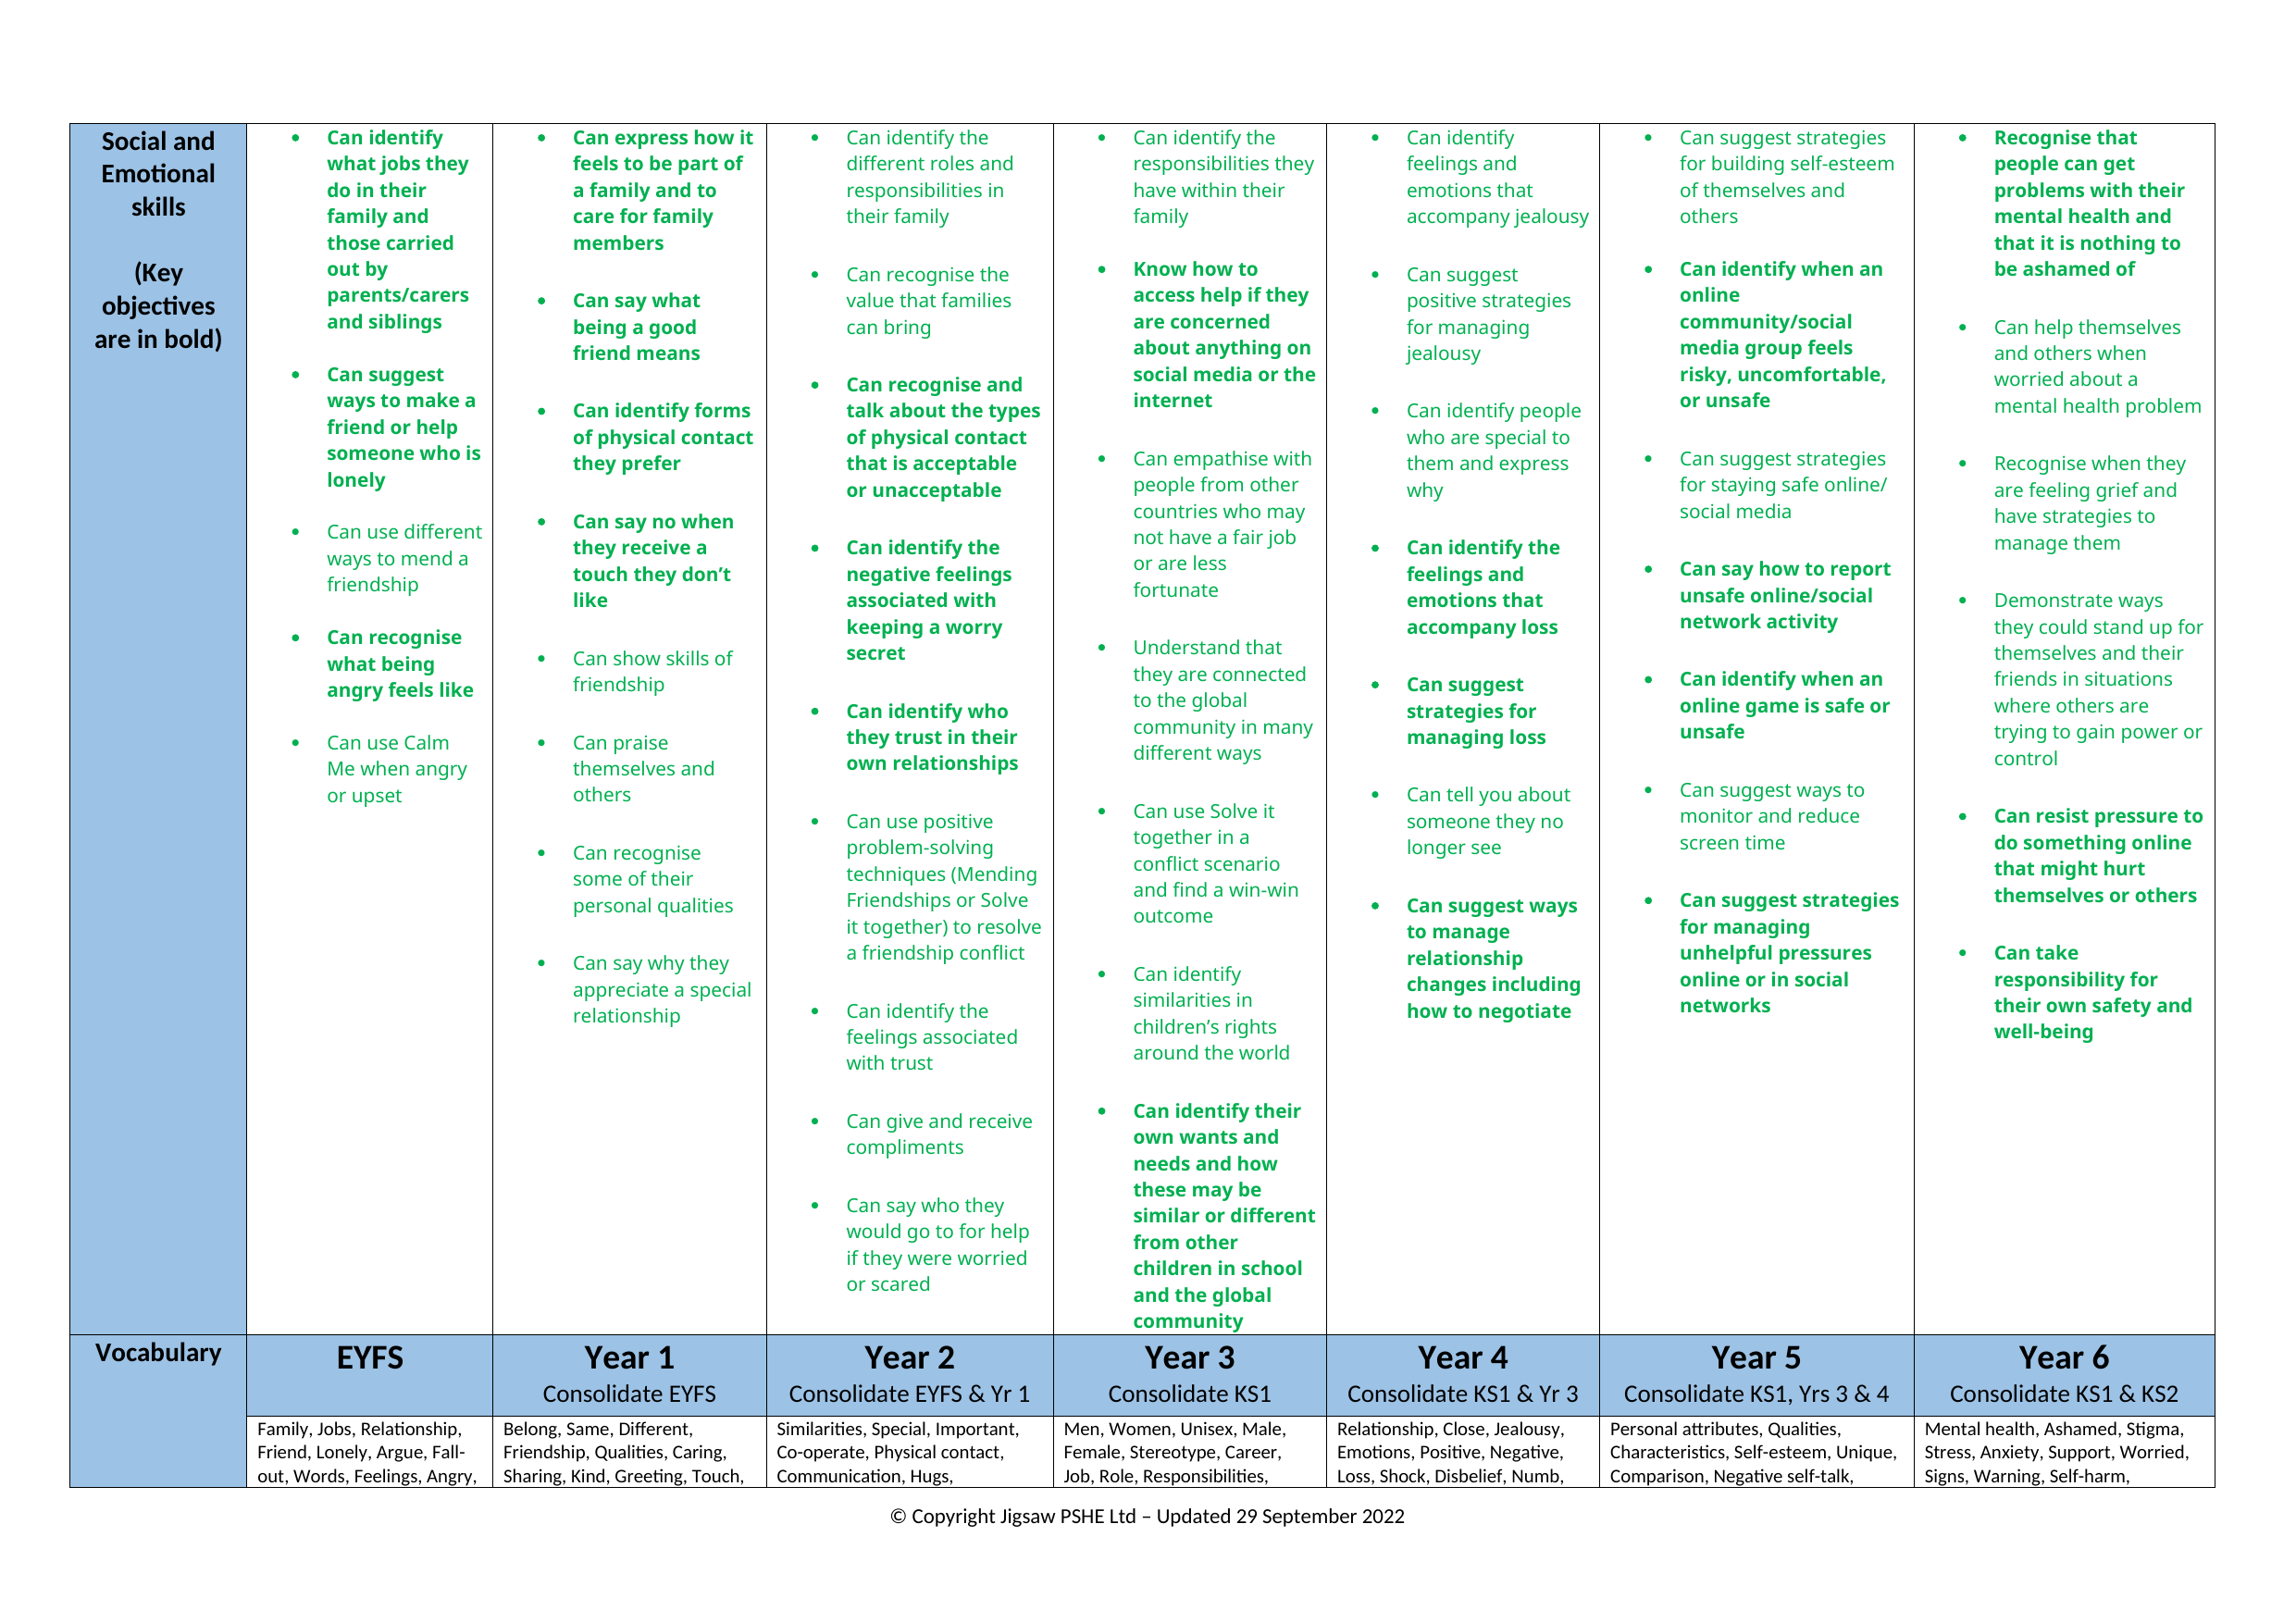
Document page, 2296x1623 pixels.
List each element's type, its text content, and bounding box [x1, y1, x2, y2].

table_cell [1327, 1417, 1599, 1487]
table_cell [767, 1417, 1053, 1487]
table_cell Year 2 Consolidate EYFS & Yr 1 [767, 1335, 1053, 1416]
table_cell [1915, 1417, 2215, 1487]
table_cell Recognise that people can get problems with their mental health and that it is nothing to be ashamed of Can help themselves and others when worried about a mental health problem Recognise when they are feeling grief and have strategies to manage them Demonstrate ways they could stand up for themselves and their friends in situations where others are trying to gain power or control Can resist pressure to do something online that might hurt themselves or others Can take responsibility for their own safety and well-being [1915, 124, 2215, 1334]
table_cell Year 1 Consolidate EYFS [493, 1335, 766, 1416]
table_cell Vocabulary [70, 1335, 246, 1487]
table_cell Year 4 Consolidate KS1 & Yr 3 [1327, 1335, 1599, 1416]
table_cell Social and Emotional skills (Key objectives are in bold) [70, 124, 246, 1334]
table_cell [1600, 1417, 1914, 1487]
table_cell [493, 1417, 766, 1487]
table_cell Can express how it feels to be part of a family and to care for family members Can say what being a good friend means Can identify forms of physical contact they prefer Can say no when they receive a touch they don’t like Can show skills of friendship Can praise themselves and others Can recognise some of their personal qualities Can say why they appreciate a special relationship [493, 124, 766, 1334]
table_cell Year 5 Consolidate KS1, Yrs 3 & 4 [1600, 1335, 1914, 1416]
table_cell Year 3 Consolidate KS1 [1054, 1335, 1326, 1416]
table_cell EYFS [247, 1335, 492, 1416]
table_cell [1054, 1417, 1326, 1487]
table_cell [247, 1417, 492, 1487]
table_cell Year 6 Consolidate KS1 & KS2 [1915, 1335, 2215, 1416]
table_cell Can identify the responsibilities they have within their family Know how to access help if they are concerned about anything on social media or the internet Can empathise with people from other countries who may not have a fair job or are less fortunate Understand that they are connected to the global community in many different ways Can use Solve it together in a conflict scenario and find a win-win outcome Can identify similarities in children’s rights around the world Can identify their own wants and needs and how these may be similar or different from other children in school and the global community [1054, 124, 1326, 1334]
table_cell Can identify the different roles and responsibilities in their family Can recognise the value that families can bring Can recognise and talk about the types of physical contact that is acceptable or unacceptable Can identify the negative feelings associated with keeping a worry secret Can identify who they trust in their own relationships Can use positive problem-solving techniques (Mending Friendships or Solve it together) to resolve a friendship conflict Can identify the feelings associated with trust Can give and receive compliments Can say who they would go to for help if they were worried or scared [767, 124, 1053, 1334]
table_cell Can identify feelings and emotions that accompany jealousy Can suggest positive strategies for managing jealousy Can identify people who are special to them and express why Can identify the feelings and emotions that accompany loss Can suggest strategies for managing loss Can tell you about someone they no longer see Can suggest ways to manage relationship changes including how to negotiate [1327, 124, 1599, 1334]
table_cell Can suggest strategies for building self-esteem of themselves and others Can identify when an online community/social media group feels risky, uncomfortable, or unsafe Can suggest strategies for staying safe online/ social media Can say how to report unsafe online/social network activity Can identify when an online game is safe or unsafe Can suggest ways to monitor and reduce screen time Can suggest strategies for managing unhelpful pressures online or in social networks [1600, 124, 1914, 1334]
table_cell Can identify what jobs they do in their family and those carried out by parents/carers and siblings Can suggest ways to make a friend or help someone who is lonely Can use different ways to mend a friendship Can recognise what being angry feels like Can use Calm Me when angry or upset [247, 124, 492, 1334]
